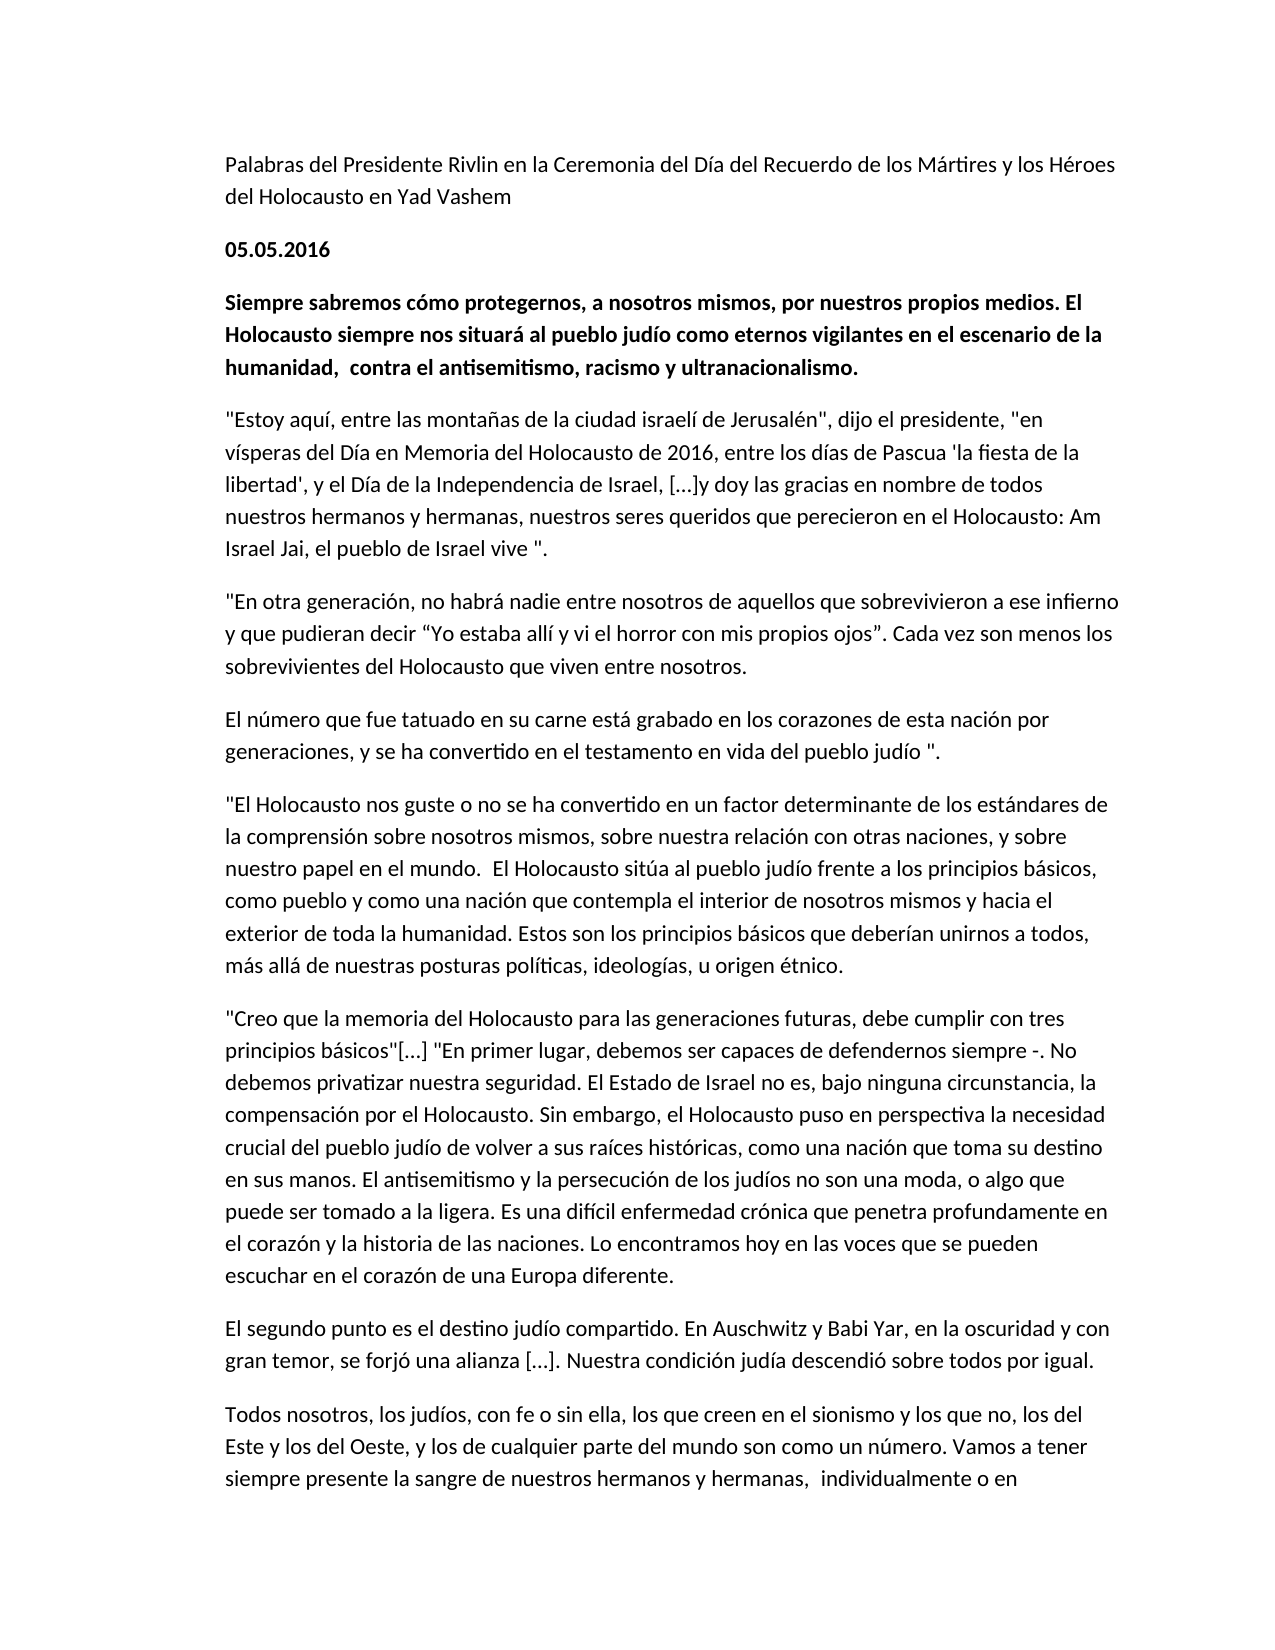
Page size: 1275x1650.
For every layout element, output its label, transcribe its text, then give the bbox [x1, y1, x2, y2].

text El segundo punto es el destino judío compartido. En Auschwitz y Babi Yar, en la oscuridad y con gran temor, se forjó una alianza […]. Nuestra condición judía descendió sobre todos por igual. [225, 1314, 1125, 1375]
text "Creo que la memoria del Holocausto para las generaciones futuras, debe cumplir con tres principios básicos"[…] "En primer lugar, debemos ser capaces de defendernos siempre -. No debemos privatizar nuestra seguridad. El Estado de Israel no es, bajo ninguna circunstancia, la compensación por el Holocausto. Sin embargo, el Holocausto puso en perspectiva la necesidad crucial del pueblo judío de volver a sus raíces históricas, como una nación que toma su destino en sus manos. El antisemitismo y la persecución de los judíos no son una moda, o algo que puede ser tomado a la ligera. Es una difícil enfermedad crónica que penetra profundamente en el corazón y la historia de las naciones. Lo encontramos hoy en las voces que se pueden escuchar en el corazón de una Europa diferente. [225, 1004, 1125, 1289]
text "En otra generación, no habrá nadie entre nosotros de aquellos que sobrevivieron a ese infierno y que pudieran decir “Yo estaba allí y vi el horror con mis propios ojos”. Cada vez son menos los sobrevivientes del Holocausto que viven entre nosotros. [225, 587, 1125, 680]
text El número que fue tatuado en su carne está grabado en los corazones de esta nación por generaciones, y se ha convertido en el testamento en vida del pueblo judío ". [225, 705, 1125, 765]
text 05.05.2016 [225, 235, 1125, 263]
text Palabras del Presidente Rivlin en la Ceremonia del Día del Recuerdo de los Mártires y los Héroes del Holocausto en Yad Vashem [225, 150, 1125, 210]
text "El Holocausto nos guste o no se ha convertido en un factor determinante de los estándares de la comprensión sobre nosotros mismos, sobre nuestra relación con otras naciones, y sobre nuestro papel en el mundo. El Holocausto sitúa al pueblo judío frente a los principios básicos, como pueblo y como una nación que contempla el interior de nosotros mismos y hacia el exterior de toda la humanidad. Estos son los principios básicos que deberían unirnos a todos, más allá de nuestras posturas políticas, ideologías, u origen étnico. [225, 790, 1125, 979]
text "Estoy aquí, entre las montañas de la ciudad israelí de Jerusalén", dijo el presidente, "en vísperas del Día en Memoria del Holocausto de 2016, entre los días de Pascua 'la fiesta de la libertad', y el Día de la Independencia de Israel, […]y doy las gracias en nombre de todos nuestros hermanos y hermanas, nuestros seres queridos que perecieron en el Holocausto: Am Israel Jai, el pueblo de Israel vive ". [225, 406, 1125, 562]
text Siempre sabremos cómo protegernos, a nosotros mismos, por nuestros propios medios. El Holocausto siempre nos situará al pueblo judío como eternos vigilantes en el escenario de la humanidad, contra el antisemitismo, racismo y ultranacionalismo. [225, 288, 1125, 381]
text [225, 1400, 1125, 1492]
